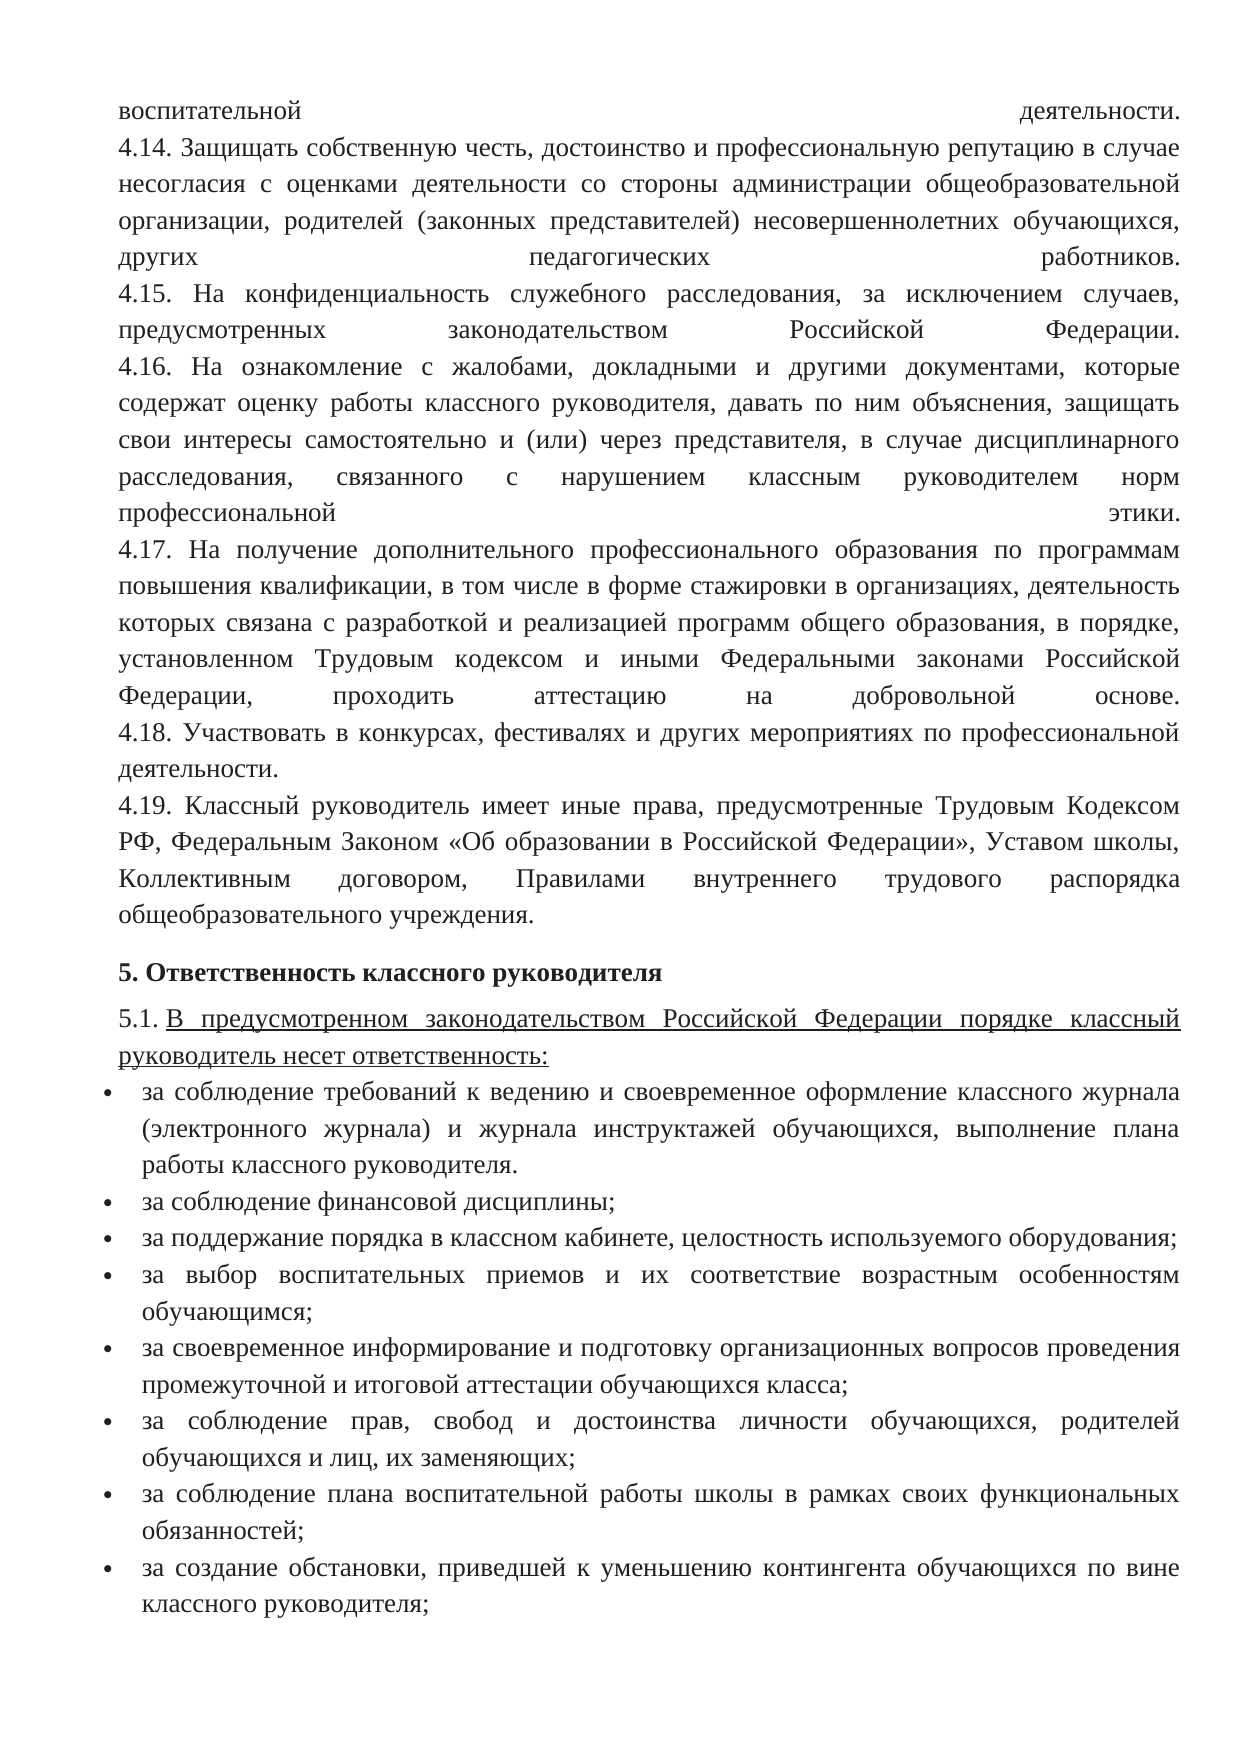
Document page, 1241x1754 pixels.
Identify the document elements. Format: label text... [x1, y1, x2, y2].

text 5. Ответственность классного руководителя [118, 948, 1181, 987]
list за поддержание порядка в классном кабинете, целостность используемого оборудования; [104, 1216, 1181, 1253]
text 5.1. В предусмотренном законодательством Российской Федерации порядке классный руководитель несет ответственность: [118, 997, 1181, 1070]
list за соблюдение плана воспитательной работы школы в рамках своих функциональных обязанностей; [104, 1472, 1181, 1545]
list за создание обстановки, приведшей к уменьшению контингента обучающихся по вине классного руководителя; [104, 1545, 1181, 1618]
list за своевременное информирование и подготовку организационных вопросов проведения промежуточной и итоговой аттестации обучающихся класса; [104, 1326, 1181, 1399]
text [118, 89, 1181, 929]
list за выбор воспитательных приемов и их соответствие возрастным особенностям обучающимся; [104, 1253, 1181, 1326]
list за соблюдение требований к ведению и своевременное оформление классного журнала (электронного журнала) и журнала инструктажей обучающихся, выполнение плана работы классного руководителя. [104, 1070, 1181, 1179]
list за соблюдение прав, свобод и достоинства личности обучающихся, родителей обучающихся и лиц, их заменяющих; [104, 1399, 1181, 1472]
list за соблюдение финансовой дисциплины; [104, 1179, 1181, 1216]
